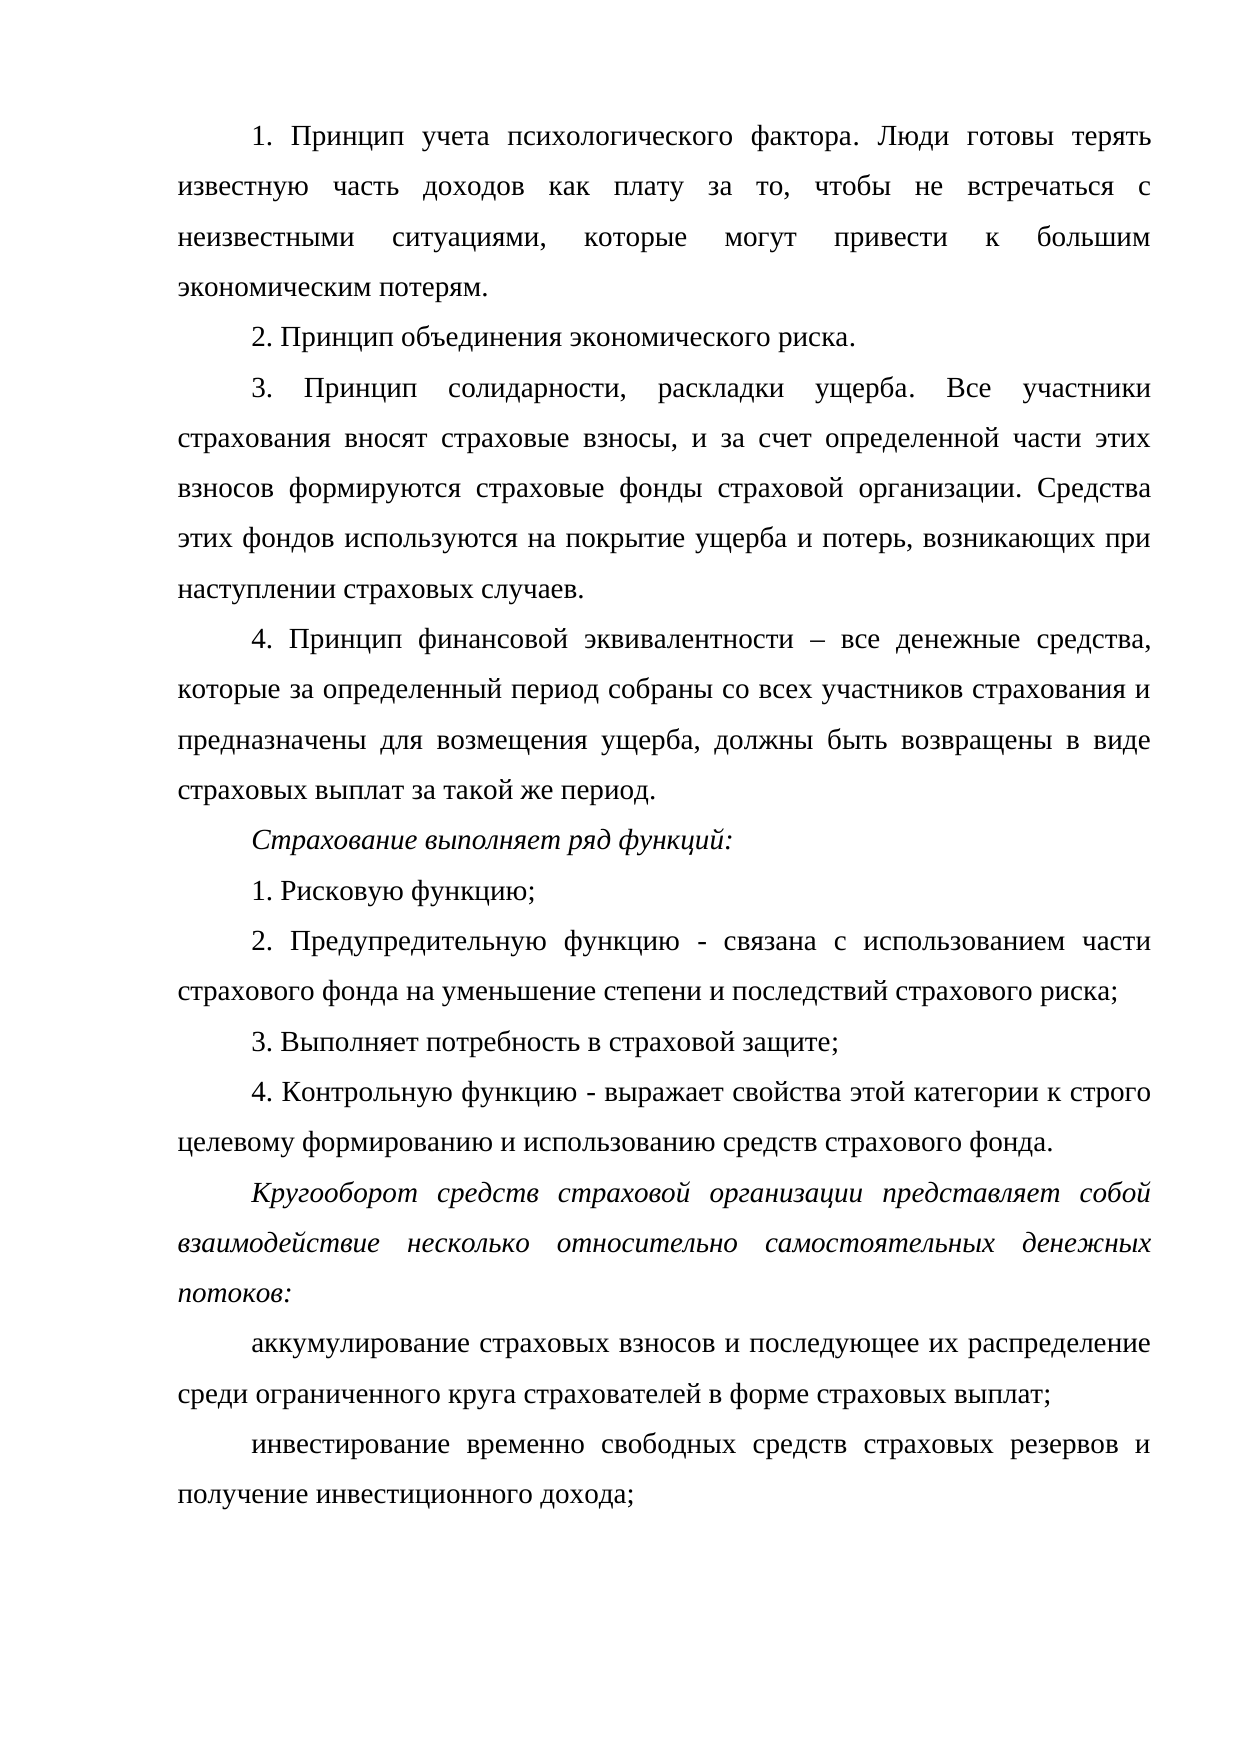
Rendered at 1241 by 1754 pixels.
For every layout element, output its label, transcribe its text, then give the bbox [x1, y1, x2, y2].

text 3. Выполняет потребность в страховой защите; [177, 1024, 1152, 1057]
text 1. Принцип учета психологического фактора. Люди готовы терять известную часть доходов как плату за то, чтобы не встречаться с неизвестными ситуациями, которые могут привести к большим экономическим потерям. [177, 118, 1152, 303]
text 1. Рисковую функцию; [177, 873, 1152, 906]
text 2. Принцип объединения экономического риска. [177, 319, 1152, 353]
text инвестирование временно свободных средств страховых резервов и получение инвестиционного дохода; [177, 1426, 1152, 1510]
text 2. Предупредительную функцию - связана с использованием части страхового фонда на уменьшение степени и последствий страхового риска; [177, 923, 1152, 1007]
text 3. Принцип солидарности, раскладки ущерба. Все участники страхования вносят страховые взносы, и за счет определенной части этих взносов формируются страховые фонды страховой организации. Средства этих фондов используются на покрытие ущерба и потерь, возникающих при наступлении страховых случаев. [177, 370, 1152, 604]
text Кругооборот средств страховой организации представляет собой взаимодействие несколько относительно самостоятельных денежных потоков: [177, 1175, 1152, 1309]
text аккумулирование страховых взносов и последующее их распределение среди ограниченного круга страхователей в форме страховых выплат; [177, 1326, 1152, 1409]
text Страхование выполняет ряд функций: [177, 822, 1152, 856]
text 4. Принцип финансовой эквивалентности – все денежные средства, которые за определенный период собраны со всех участников страхования и предназначены для возмещения ущерба, должны быть возвращены в виде страховых выплат за такой же период. [177, 621, 1152, 806]
text 4. Контрольную функцию - выражает свойства этой категории к строго целевому формированию и использованию средств страхового фонда. [177, 1074, 1152, 1158]
